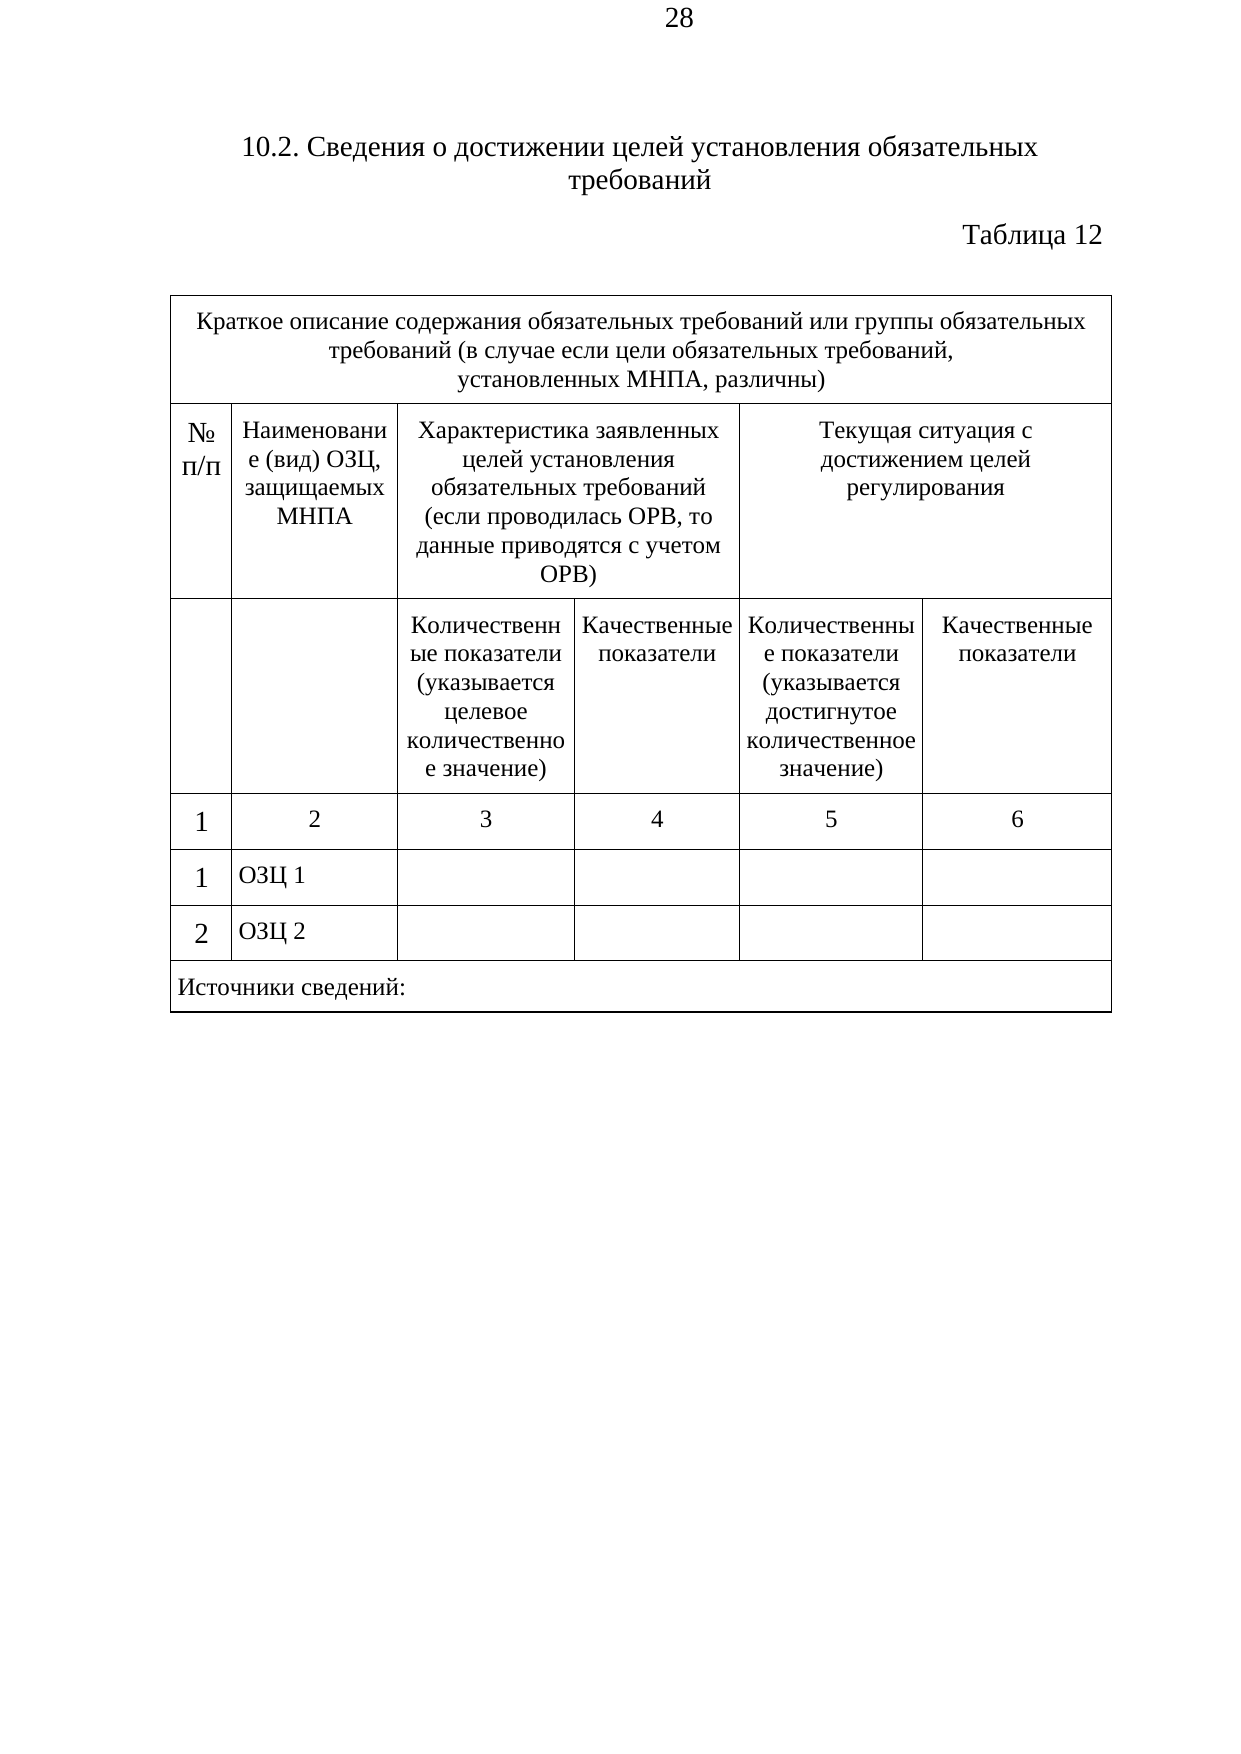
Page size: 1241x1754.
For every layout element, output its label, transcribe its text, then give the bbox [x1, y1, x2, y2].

table_cell 3 [398, 794, 574, 849]
table_cell [575, 850, 739, 904]
table_cell 6 [923, 794, 1111, 849]
table_cell Источники сведений: [171, 961, 1111, 1011]
table_cell [740, 850, 922, 904]
table_cell 1 [171, 794, 231, 849]
table_cell [575, 906, 739, 960]
table_cell Текущая ситуация с достижением целей регулирования [740, 404, 1111, 598]
table_cell Наименование (вид) ОЗЦ, защищаемых МНПА [232, 404, 397, 598]
table_cell Количественные показатели (указывается целевое количественное значение) [398, 599, 574, 793]
table_cell [740, 906, 922, 960]
table_cell № п/п [171, 404, 231, 598]
table_cell 2 [232, 794, 397, 849]
table_cell Качественные показатели [923, 599, 1111, 793]
table_cell Качественные показатели [575, 599, 739, 793]
table_cell [398, 906, 574, 960]
table_cell Таблица 12 [170, 206, 1109, 261]
table_cell ОЗЦ 2 [232, 906, 397, 960]
table_cell [923, 850, 1111, 904]
table_cell Характеристика заявленных целей установления обязательных требований (если проводилась ОРВ, то данные приводятся с учетом ОРВ) [398, 404, 739, 598]
table_cell [232, 599, 397, 793]
table_cell 5 [740, 794, 922, 849]
table_cell [398, 850, 574, 904]
table_cell 10.2. Сведения о достижении целей установления обязательных требований [170, 118, 1109, 206]
table_cell ОЗЦ 1 [232, 850, 397, 904]
table_cell [171, 599, 231, 793]
table_header Краткое описание содержания обязательных требований или группы обязательных требований (в случае если цели обязательных требований, установленных МНПА, различны) [171, 296, 1111, 403]
table_cell 2 [171, 906, 231, 960]
table_cell Количественные показатели (указывается достигнутое количественное значение) [740, 599, 922, 793]
table_cell 4 [575, 794, 739, 849]
table_cell 1 [171, 850, 231, 904]
table_cell [923, 906, 1111, 960]
